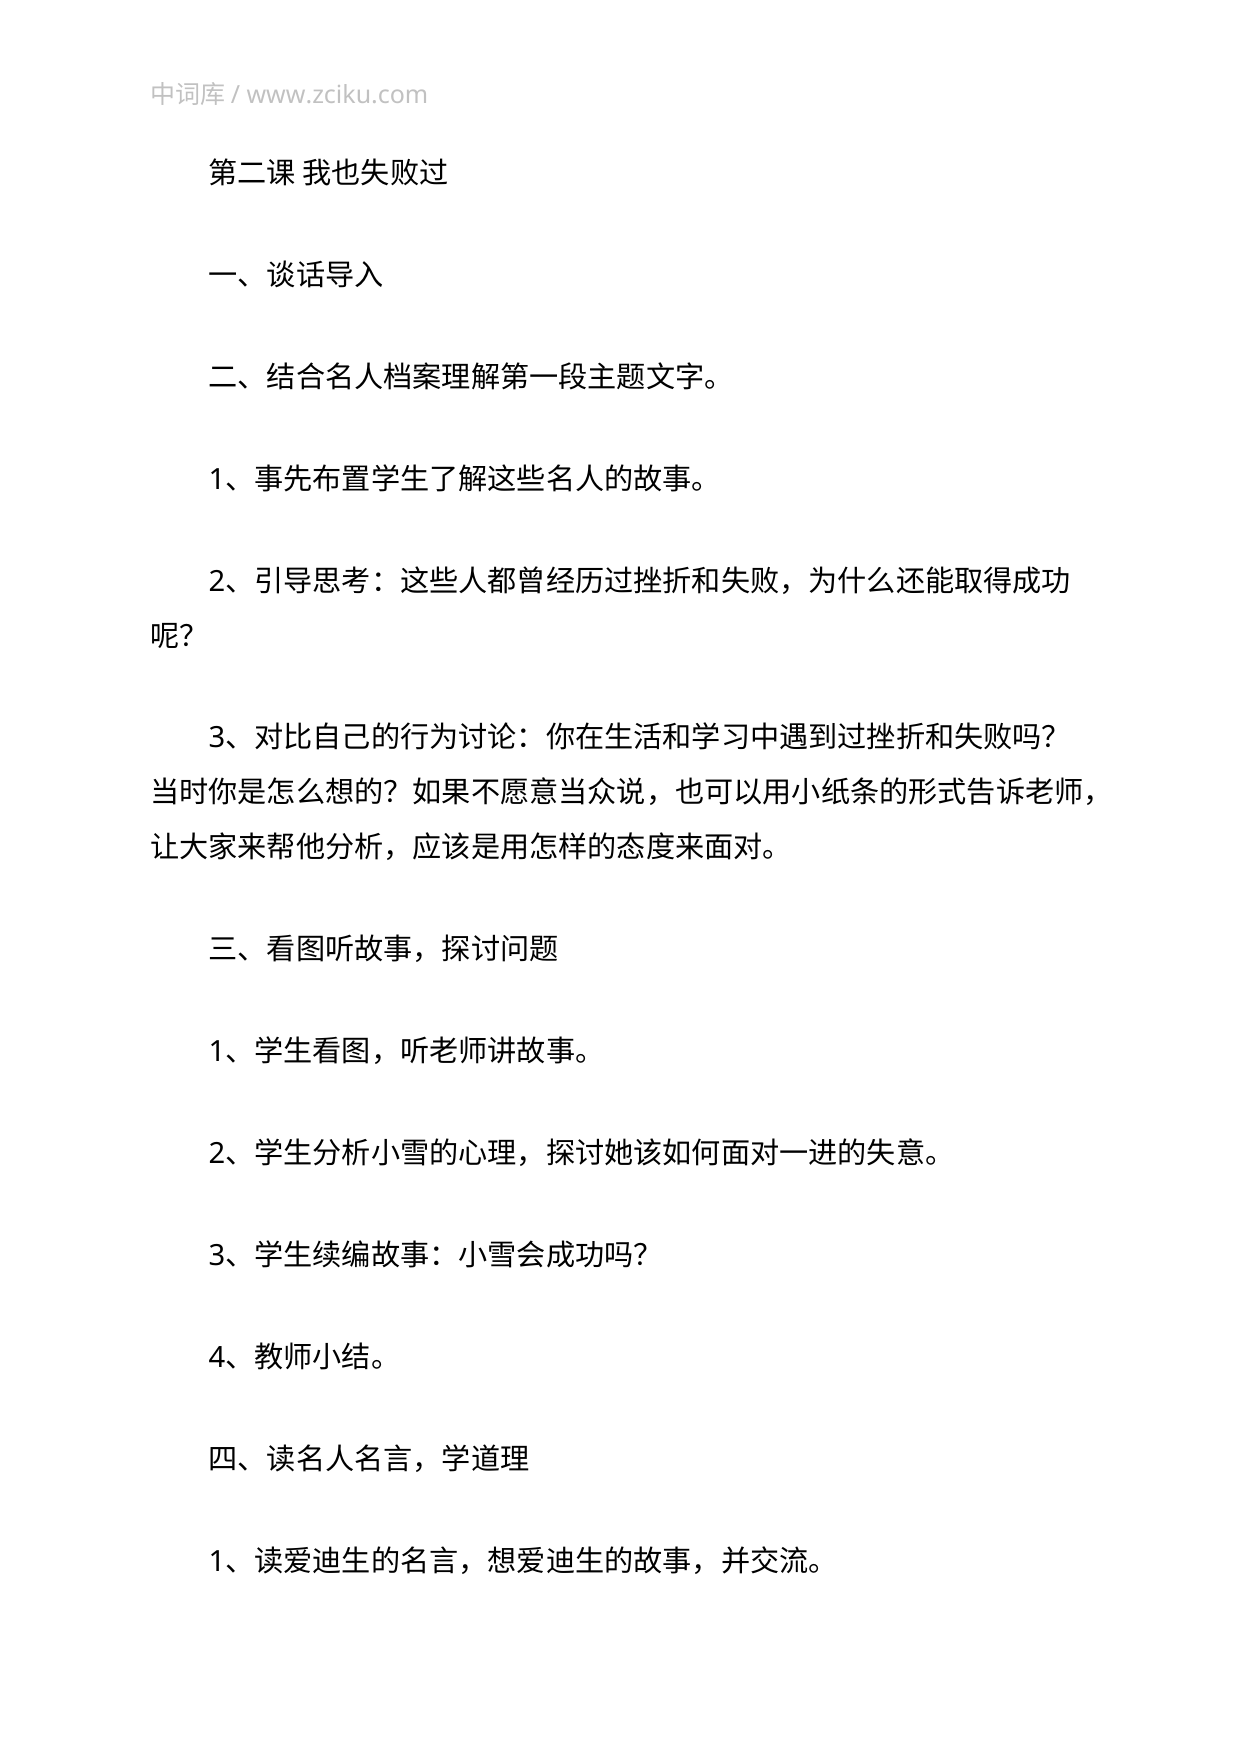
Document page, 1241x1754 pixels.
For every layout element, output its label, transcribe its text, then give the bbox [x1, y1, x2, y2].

text 3、学生续编故事：小雪会成功吗？ [150, 1231, 1090, 1274]
text 第二课 我也失败过 [150, 150, 1090, 192]
text 1、读爱迪生的名言，想爱迪生的故事，并交流。 [150, 1537, 1090, 1579]
text 二、结合名人档案理解第一段主题文字。 [150, 353, 1090, 396]
text 2、学生分析小雪的心理，探讨她该如何面对一进的失意。 [150, 1129, 1090, 1172]
text 4、教师小结。 [150, 1333, 1090, 1376]
text 三、看图听故事，探讨问题 [150, 926, 1090, 968]
text 2、引导思考：这些人都曾经历过挫折和失败，为什么还能取得成功呢？ [150, 557, 1090, 654]
text 3、对比自己的行为讨论：你在生活和学习中遇到过挫折和失败吗？当时你是怎么想的？如果不愿意当众说，也可以用小纸条的形式告诉老师，让大家来帮他分析，应该是用怎样的态度来面对。 [150, 714, 1090, 866]
text 1、学生看图，听老师讲故事。 [150, 1027, 1090, 1070]
text 一、谈话导入 [150, 252, 1090, 294]
text 1、事先布置学生了解这些名人的故事。 [150, 455, 1090, 498]
text 四、读名人名言，学道理 [150, 1435, 1090, 1478]
